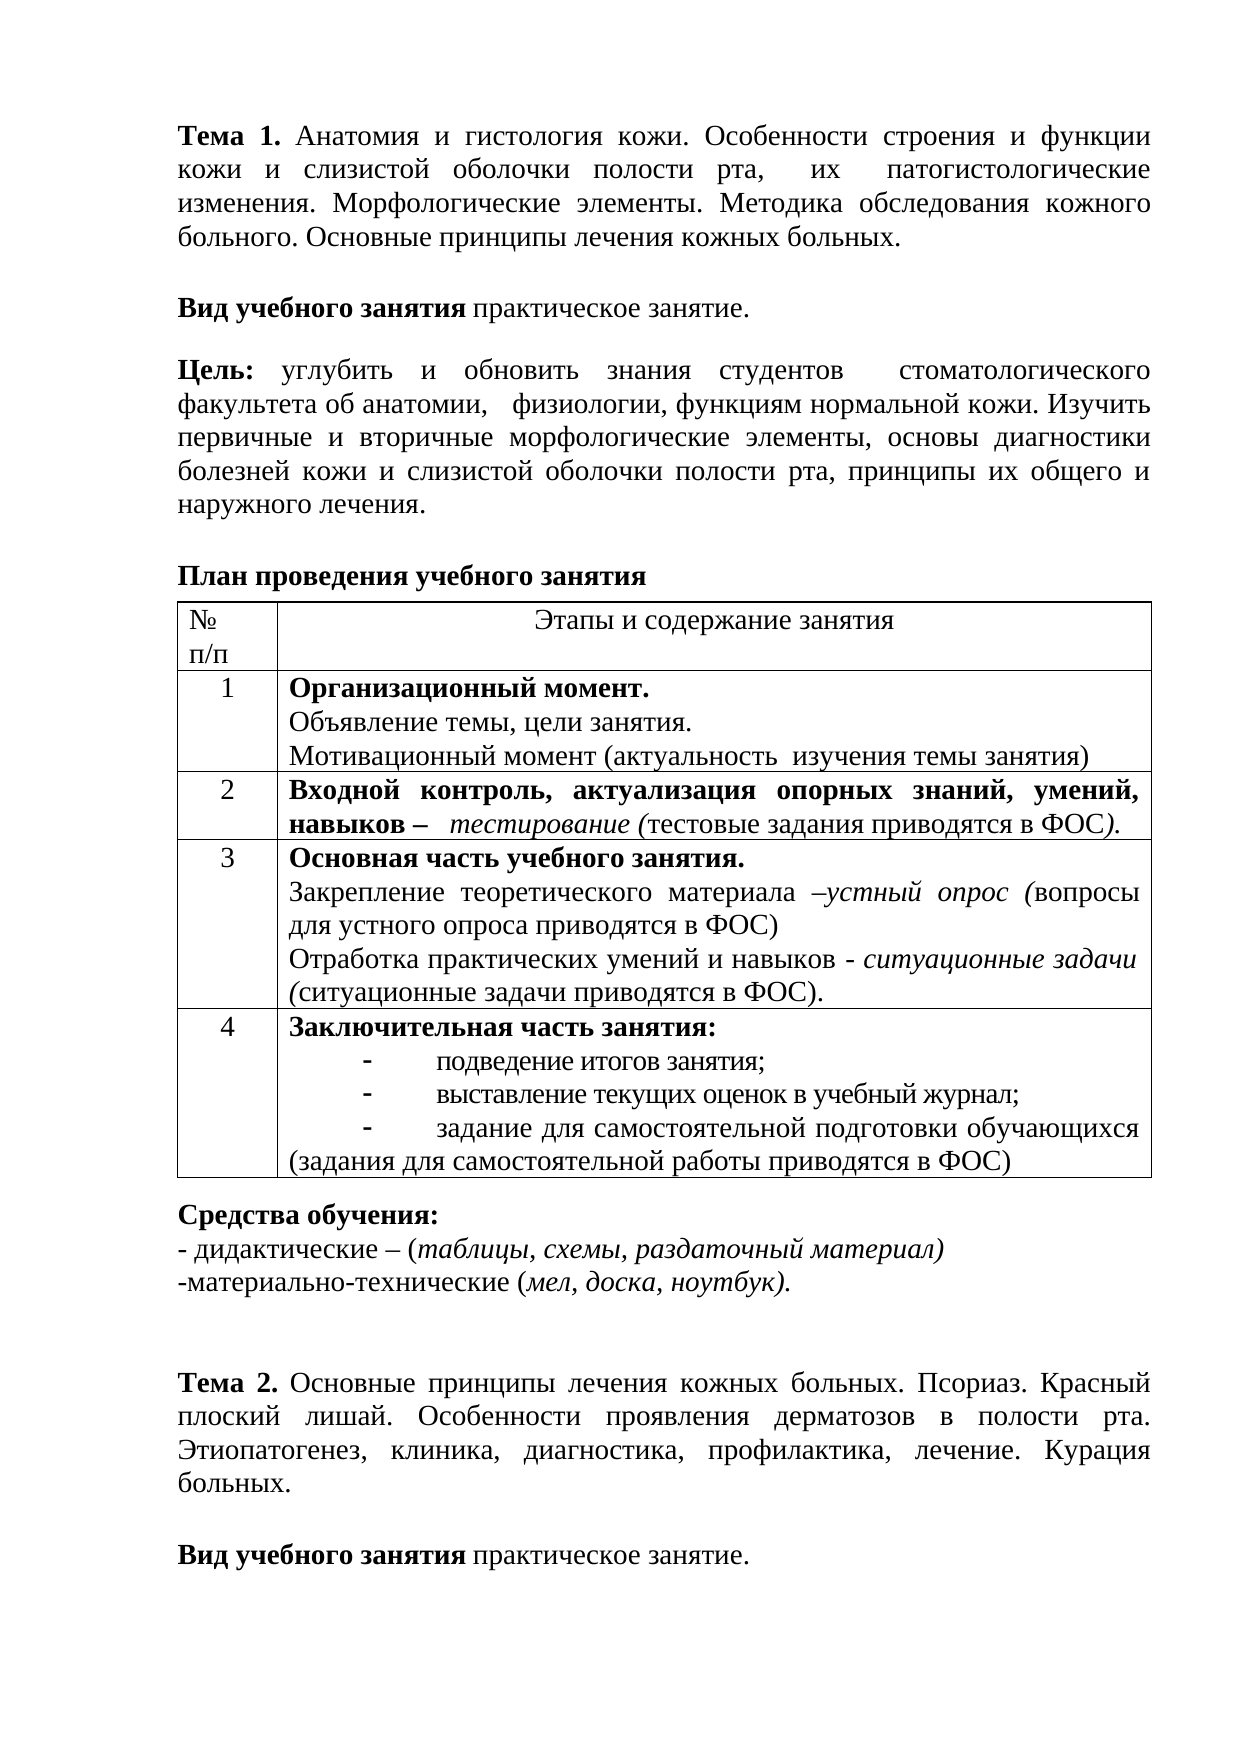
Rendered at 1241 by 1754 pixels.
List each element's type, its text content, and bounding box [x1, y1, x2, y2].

text Вид учебного занятия практическое занятие. [177, 1537, 1152, 1570]
table_cell 3 [178, 840, 277, 1008]
table_cell 4 [178, 1009, 277, 1177]
text Средства обучения: [177, 1197, 1152, 1231]
table_cell Заключительная часть занятия: подведение итогов занятия; выставление текущих оценок в учебный журнал; задание для самостоятельной подготовки обучающихся (задания для самостоятельной работы приводятся в ФОС) [278, 1009, 1151, 1177]
text - дидактические – (таблицы, схемы, раздаточный материал) [177, 1231, 1152, 1264]
text Тема 1. Анатомия и гистология кожи. Особенности строения и функции кожи и слизистой оболочки полости рта, их патогистологические изменения. Морфологические элементы. Методика обследования кожного больного. Основные принципы лечения кожных больных. [177, 118, 1152, 252]
table_cell 2 [178, 772, 277, 839]
table_cell Входной контроль, актуализация опорных знаний, умений, навыков – тестирование (тестовые задания приводятся в ФОС). [278, 772, 1151, 839]
table_header № п/п [178, 603, 277, 669]
text План проведения учебного занятия [177, 558, 1152, 592]
text Тема 2. Основные принципы лечения кожных больных. Псориаз. Красный плоский лишай. Особенности проявления дерматозов в полости рта. Этиопатогенез, клиника, диагностика, профилактика, лечение. Курация больных. [177, 1365, 1152, 1499]
table_cell Организационный момент. Объявление темы, цели занятия. Мотивационный момент (актуальность изучения темы занятия) [278, 671, 1151, 771]
text -материально-технические (мел, доска, ноутбук). [177, 1264, 1152, 1298]
table_cell Основная часть учебного занятия. Закрепление теоретического материала –устный опрос (вопросы для устного опроса приводятся в ФОС) Отработка практических умений и навыков - ситуационные задачи (ситуационные задачи приводятся в ФОС). [278, 840, 1151, 1008]
text Цель: углубить и обновить знания студентов стоматологического факультета об анатомии, физиологии, функциям нормальной кожи. Изучить первичные и вторичные морфологические элементы, основы диагностики болезней кожи и слизистой оболочки полости рта, принципы их общего и наружного лечения. [177, 352, 1152, 520]
text Вид учебного занятия практическое занятие. [177, 290, 1152, 323]
table_cell 1 [178, 671, 277, 771]
table_header Этапы и содержание занятия [278, 603, 1151, 669]
